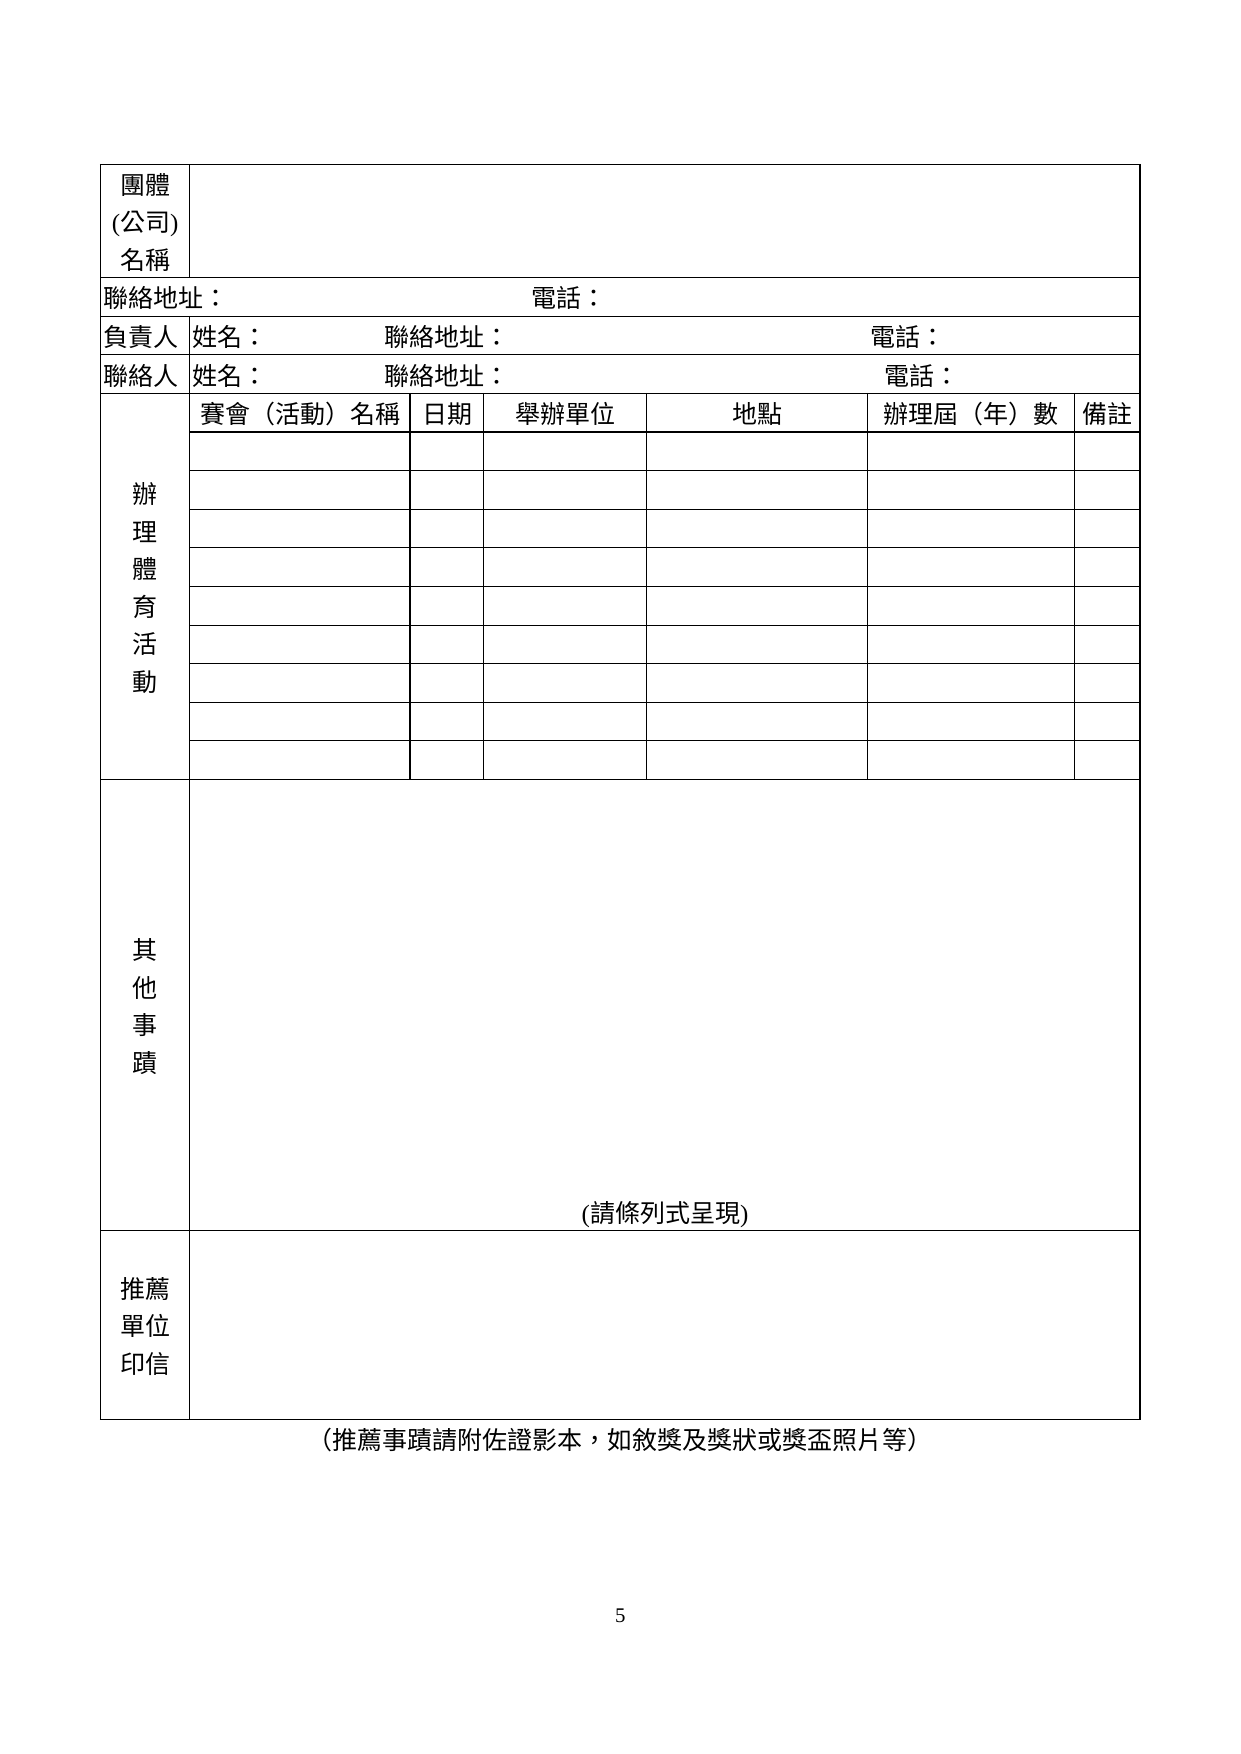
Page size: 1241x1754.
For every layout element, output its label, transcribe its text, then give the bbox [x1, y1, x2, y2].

table_cell [868, 664, 1074, 702]
table_cell [868, 433, 1074, 470]
table_cell [190, 741, 409, 779]
table_cell 推薦 單位 印信 [101, 1231, 189, 1418]
table_cell 辦 理 體 育 活 動 [101, 394, 189, 779]
table_cell 姓名： 聯絡地址： 電話： [190, 317, 1139, 354]
table_cell [190, 471, 409, 508]
table_cell [484, 471, 646, 508]
table_cell [868, 703, 1074, 740]
table_cell 聯絡人 [101, 355, 189, 393]
table_cell [1075, 510, 1139, 547]
table_cell [1075, 433, 1139, 470]
table_cell [190, 433, 409, 470]
table_cell [647, 510, 867, 547]
table_cell [647, 471, 867, 508]
table_cell [190, 626, 409, 663]
table_cell 舉辦單位 [484, 394, 646, 431]
text （推薦事蹟請附佐證影本，如敘獎及獎狀或獎盃照片等） [177, 1420, 1063, 1457]
table_cell [190, 510, 409, 547]
table_cell [484, 548, 646, 586]
table_cell [647, 741, 867, 779]
table_cell [411, 741, 483, 779]
table_cell [1075, 664, 1139, 702]
table_cell [484, 664, 646, 702]
table_cell [1075, 741, 1139, 779]
table_cell [1075, 587, 1139, 625]
table_cell 負責人 [101, 317, 189, 354]
table_cell [411, 471, 483, 508]
table_cell 賽會（活動）名稱 [190, 394, 409, 431]
table_cell 日期 [411, 394, 483, 431]
table_cell [647, 703, 867, 740]
table_cell [190, 703, 409, 740]
table_header [190, 165, 1139, 277]
table_cell [190, 1231, 1139, 1418]
table_cell [190, 587, 409, 625]
table_cell [1075, 626, 1139, 663]
table_cell 其 他 事 蹟 [101, 780, 189, 1230]
table_cell 備註 [1075, 394, 1139, 431]
table_cell [647, 433, 867, 470]
table_cell [411, 510, 483, 547]
table_cell [868, 548, 1074, 586]
table_cell [411, 587, 483, 625]
table_cell [647, 626, 867, 663]
table_cell [484, 587, 646, 625]
table_cell [484, 703, 646, 740]
table_cell [484, 433, 646, 470]
table_cell [484, 510, 646, 547]
table_cell (請條列式呈現) [190, 780, 1139, 1230]
table_header 團體 (公司) 名稱 [101, 165, 189, 277]
table_cell [1075, 471, 1139, 508]
table_cell [484, 626, 646, 663]
table_cell [411, 626, 483, 663]
table_cell [868, 510, 1074, 547]
table_cell [190, 548, 409, 586]
table_cell [411, 548, 483, 586]
table_cell [647, 664, 867, 702]
table_cell [484, 741, 646, 779]
table_cell [1075, 548, 1139, 586]
table_cell [647, 548, 867, 586]
table_cell [411, 703, 483, 740]
table_cell [411, 664, 483, 702]
table_cell [1075, 703, 1139, 740]
table_cell [868, 626, 1074, 663]
table_cell [190, 664, 409, 702]
table_cell [868, 587, 1074, 625]
table_cell 辦理屆（年）數 [868, 394, 1074, 431]
table_cell 地點 [647, 394, 867, 431]
table_cell 姓名： 聯絡地址： 電話： [190, 355, 1139, 393]
table_cell 聯絡地址： 電話： [101, 278, 1139, 316]
table_cell [868, 471, 1074, 508]
table_cell [647, 587, 867, 625]
table_cell [411, 433, 483, 470]
table_cell [868, 741, 1074, 779]
